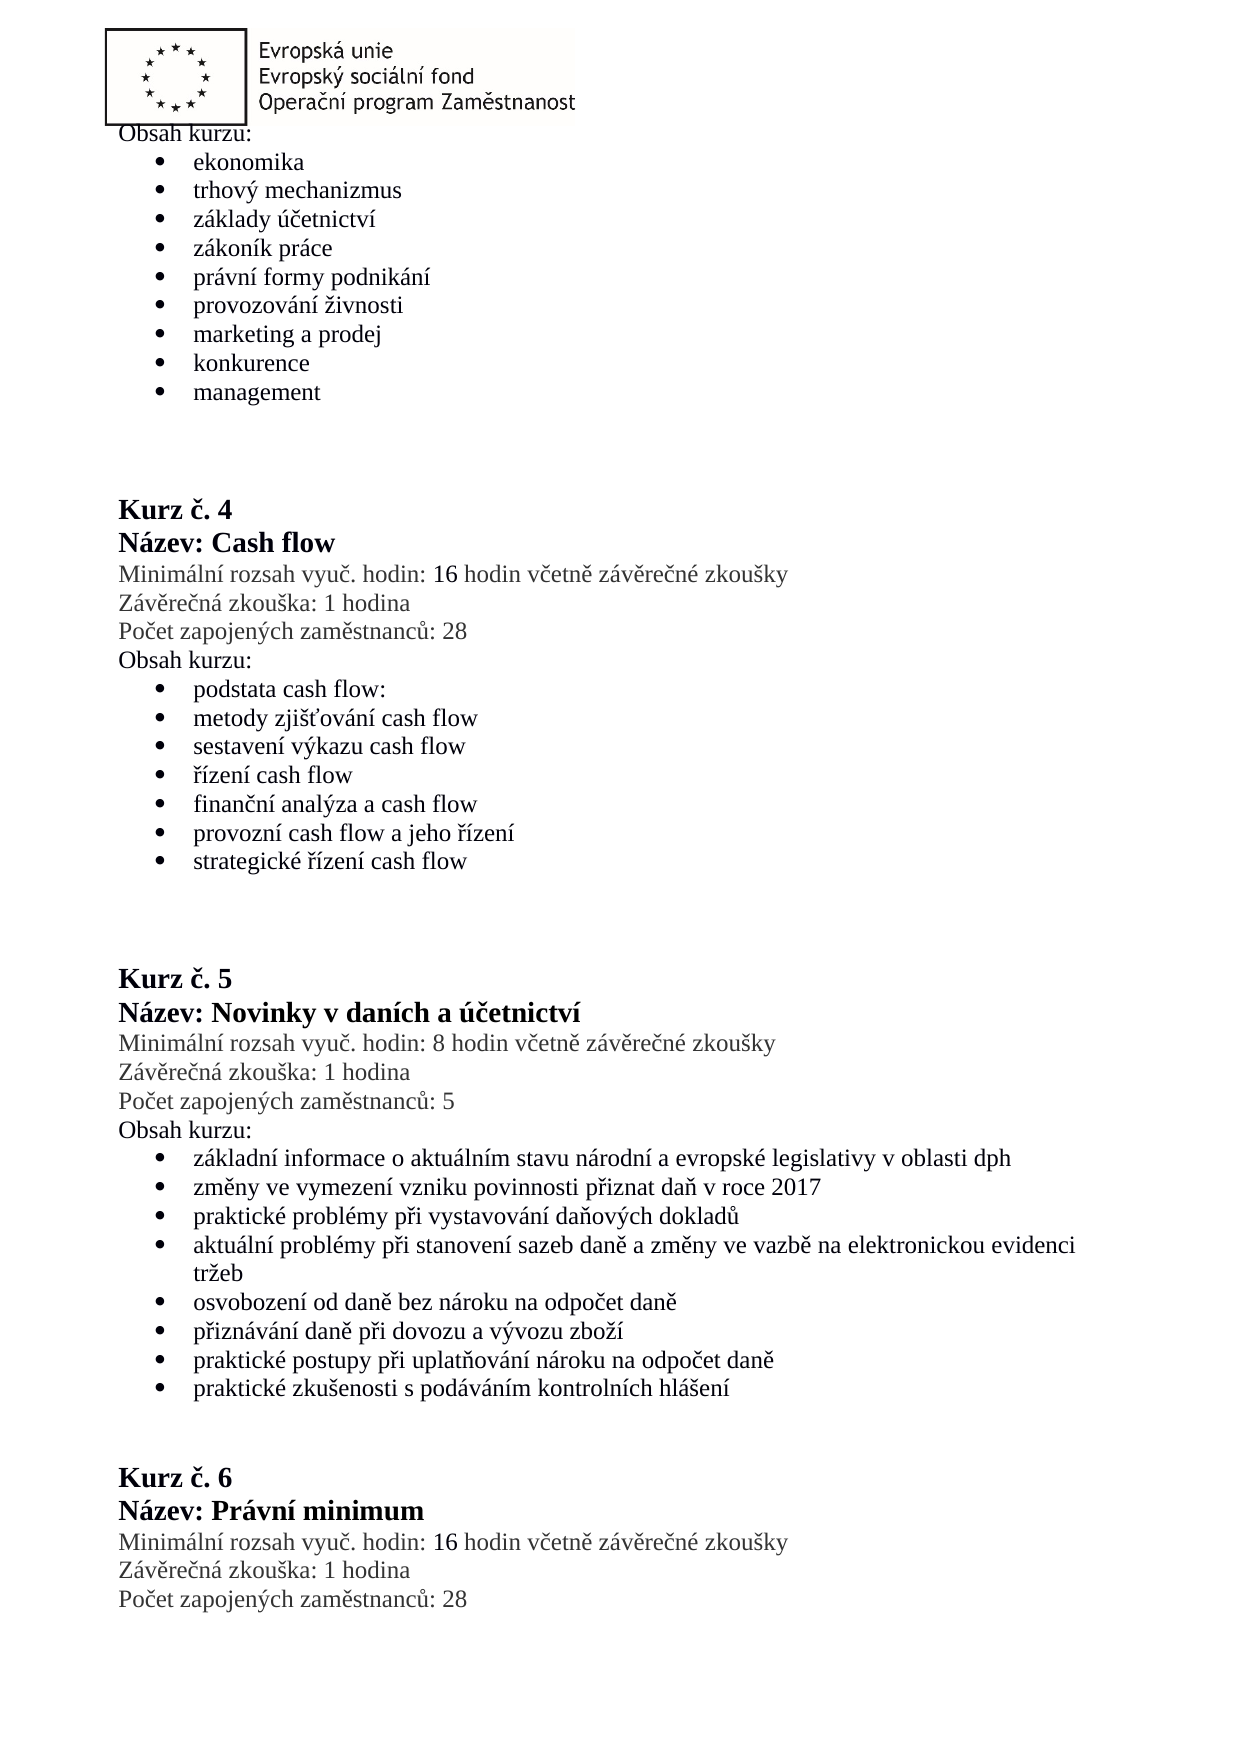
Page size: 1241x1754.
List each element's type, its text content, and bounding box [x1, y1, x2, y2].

list marketing a prodej [156, 319, 1122, 348]
text Závěrečná zkouška: 1 hodina [118, 1057, 1122, 1086]
list praktické zkušenosti s podáváním kontrolních hlášení [156, 1373, 1122, 1402]
list management [156, 377, 1122, 406]
list přiznávání daně při dovozu a vývozu zboží [156, 1316, 1122, 1345]
text Název: Právní minimum [118, 1493, 1122, 1527]
list podstata cash flow: [156, 674, 1122, 703]
text Název: Cash flow [118, 525, 1122, 559]
list trhový mechanizmus [156, 176, 1122, 204]
list základy účetnictví [156, 204, 1122, 233]
list sestavení výkazu cash flow [156, 731, 1122, 760]
text Název: Novinky v daních a účetnictví [118, 995, 1122, 1028]
list aktuální problémy při stanovení sazeb daně a změny ve vazbě na elektronickou evidenci tržeb [156, 1230, 1122, 1287]
list řízení cash flow [156, 760, 1122, 789]
text Kurz č. 6 [118, 1460, 1122, 1493]
list konkurence [156, 348, 1122, 377]
list právní formy podnikání [156, 262, 1122, 291]
text Počet zapojených zaměstnanců: 5 [118, 1086, 1122, 1115]
list provozování živnosti [156, 291, 1122, 319]
list zákoník práce [156, 233, 1122, 262]
text Závěrečná zkouška: 1 hodina [118, 1556, 1122, 1584]
list osvobození od daně bez nároku na odpočet daně [156, 1287, 1122, 1316]
text Minimální rozsah vyuč. hodin: 16 hodin včetně závěrečné zkoušky [118, 559, 1122, 588]
list změny ve vymezení vzniku povinnosti přiznat daň v roce 2017 [156, 1172, 1122, 1201]
list metody zjišťování cash flow [156, 703, 1122, 731]
text Kurz č. 5 [118, 961, 1122, 995]
picture [104, 28, 576, 126]
text Kurz č. 4 [118, 492, 1122, 525]
text Minimální rozsah vyuč. hodin: 16 hodin včetně závěrečné zkoušky [118, 1527, 1122, 1556]
text Obsah kurzu: [118, 1115, 1122, 1143]
text Závěrečná zkouška: 1 hodina [118, 588, 1122, 616]
list základní informace o aktuálním stavu národní a evropské legislativy v oblasti dph [156, 1143, 1122, 1172]
text Minimální rozsah vyuč. hodin: 8 hodin včetně závěrečné zkoušky [118, 1028, 1122, 1057]
list praktické postupy při uplatňování nároku na odpočet daně [156, 1345, 1122, 1373]
list strategické řízení cash flow [156, 846, 1122, 875]
text Počet zapojených zaměstnanců: 28 [118, 1584, 1122, 1613]
text Počet zapojených zaměstnanců: 28 [118, 616, 1122, 645]
text Obsah kurzu: [118, 645, 1122, 674]
list provozní cash flow a jeho řízení [156, 818, 1122, 846]
list ekonomika [156, 147, 1122, 176]
text Obsah kurzu: [118, 118, 1122, 147]
list finanční analýza a cash flow [156, 789, 1122, 818]
list praktické problémy při vystavování daňových dokladů [156, 1201, 1122, 1230]
